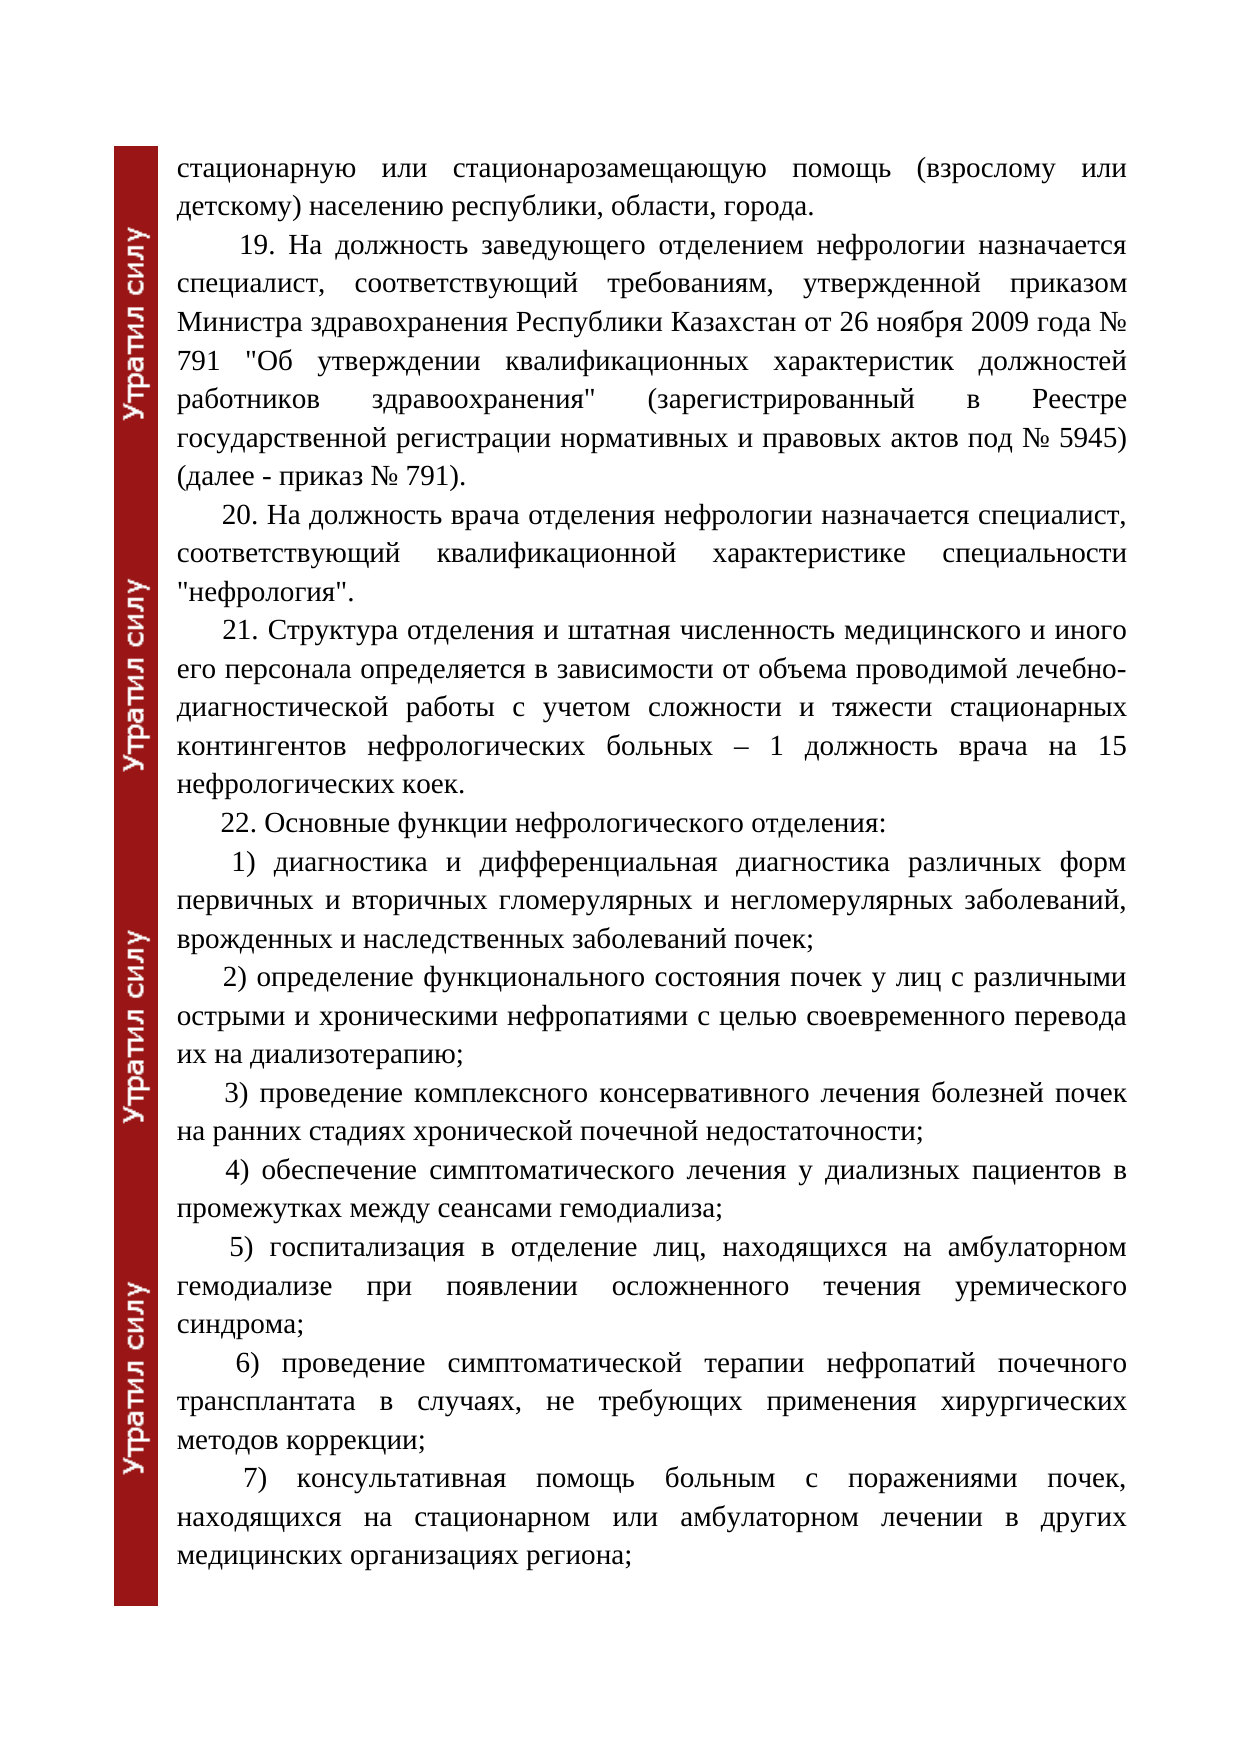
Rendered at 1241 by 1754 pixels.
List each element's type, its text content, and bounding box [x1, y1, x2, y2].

text 7) консультативная помощь больным с поражениями почек, находящихся на стационарном или амбулаторном лечении в других медицинских организациях региона; [112, 1460, 1128, 1571]
picture [114, 146, 158, 150]
picture [114, 1340, 158, 1345]
picture [114, 1147, 158, 1152]
text 2) определение функционального состояния почек у лиц с различными острыми и хроническими нефропатиями с целью своевременного перевода их на диализотерапию; [112, 959, 1128, 1070]
text 6) проведение симптоматической терапии нефропатий почечного трансплантата в случаях, не требующих применения хирургических методов коррекции; [112, 1345, 1128, 1455]
picture [114, 607, 158, 612]
picture [114, 839, 158, 844]
text 20. На должность врача отделения нефрологии назначается специалист, соответствующий квалификационной характеристике специальности "нефрология". [112, 497, 1128, 607]
text 22. Основные функции нефрологического отделения: [112, 805, 1128, 839]
picture [114, 1455, 158, 1460]
text 5) госпитализация в отделение лиц, находящихся на амбулаторном гемодиализе при появлении осложненного течения уремического синдрома; [112, 1229, 1128, 1340]
picture [114, 492, 158, 497]
text 19. На должность заведующего отделением нефрологии назначается специалист, соответствующий требованиям, утвержденной приказом Министра здравохранения Республики Казахстан от 26 ноября 2009 года № 791 "Об утверждении квалификационных характеристик должностей работников здравоохранения" (зарегистрированный в Реестре государственной регистрации нормативных и правовых актов под № 5945) (далее - приказ № 791). [112, 227, 1128, 492]
picture [114, 800, 158, 805]
text 4) обеспечение симптоматического лечения у диализных пациентов в промежутках между сеансами гемодиализа; [112, 1152, 1128, 1224]
text 3) проведение комплексного консервативного лечения болезней почек на ранних стадиях хронической почечной недостаточности; [112, 1075, 1128, 1147]
picture [114, 222, 158, 227]
picture [114, 1070, 158, 1075]
picture [114, 1571, 158, 1606]
picture [114, 954, 158, 959]
picture [114, 1224, 158, 1229]
text 1) диагностика и дифференциальная диагностика различных форм первичных и вторичных гломерулярных и негломерулярных заболеваний, врожденных и наследственных заболеваний почек; [112, 844, 1128, 954]
text 21. Структура отделения и штатная численность медицинского и иного его персонала определяется в зависимости от объема проводимой лечебно-диагностической работы с учетом сложности и тяжести стационарных контингентов нефрологических больных – 1 должность врача на 15 нефрологических коек. [112, 612, 1128, 800]
